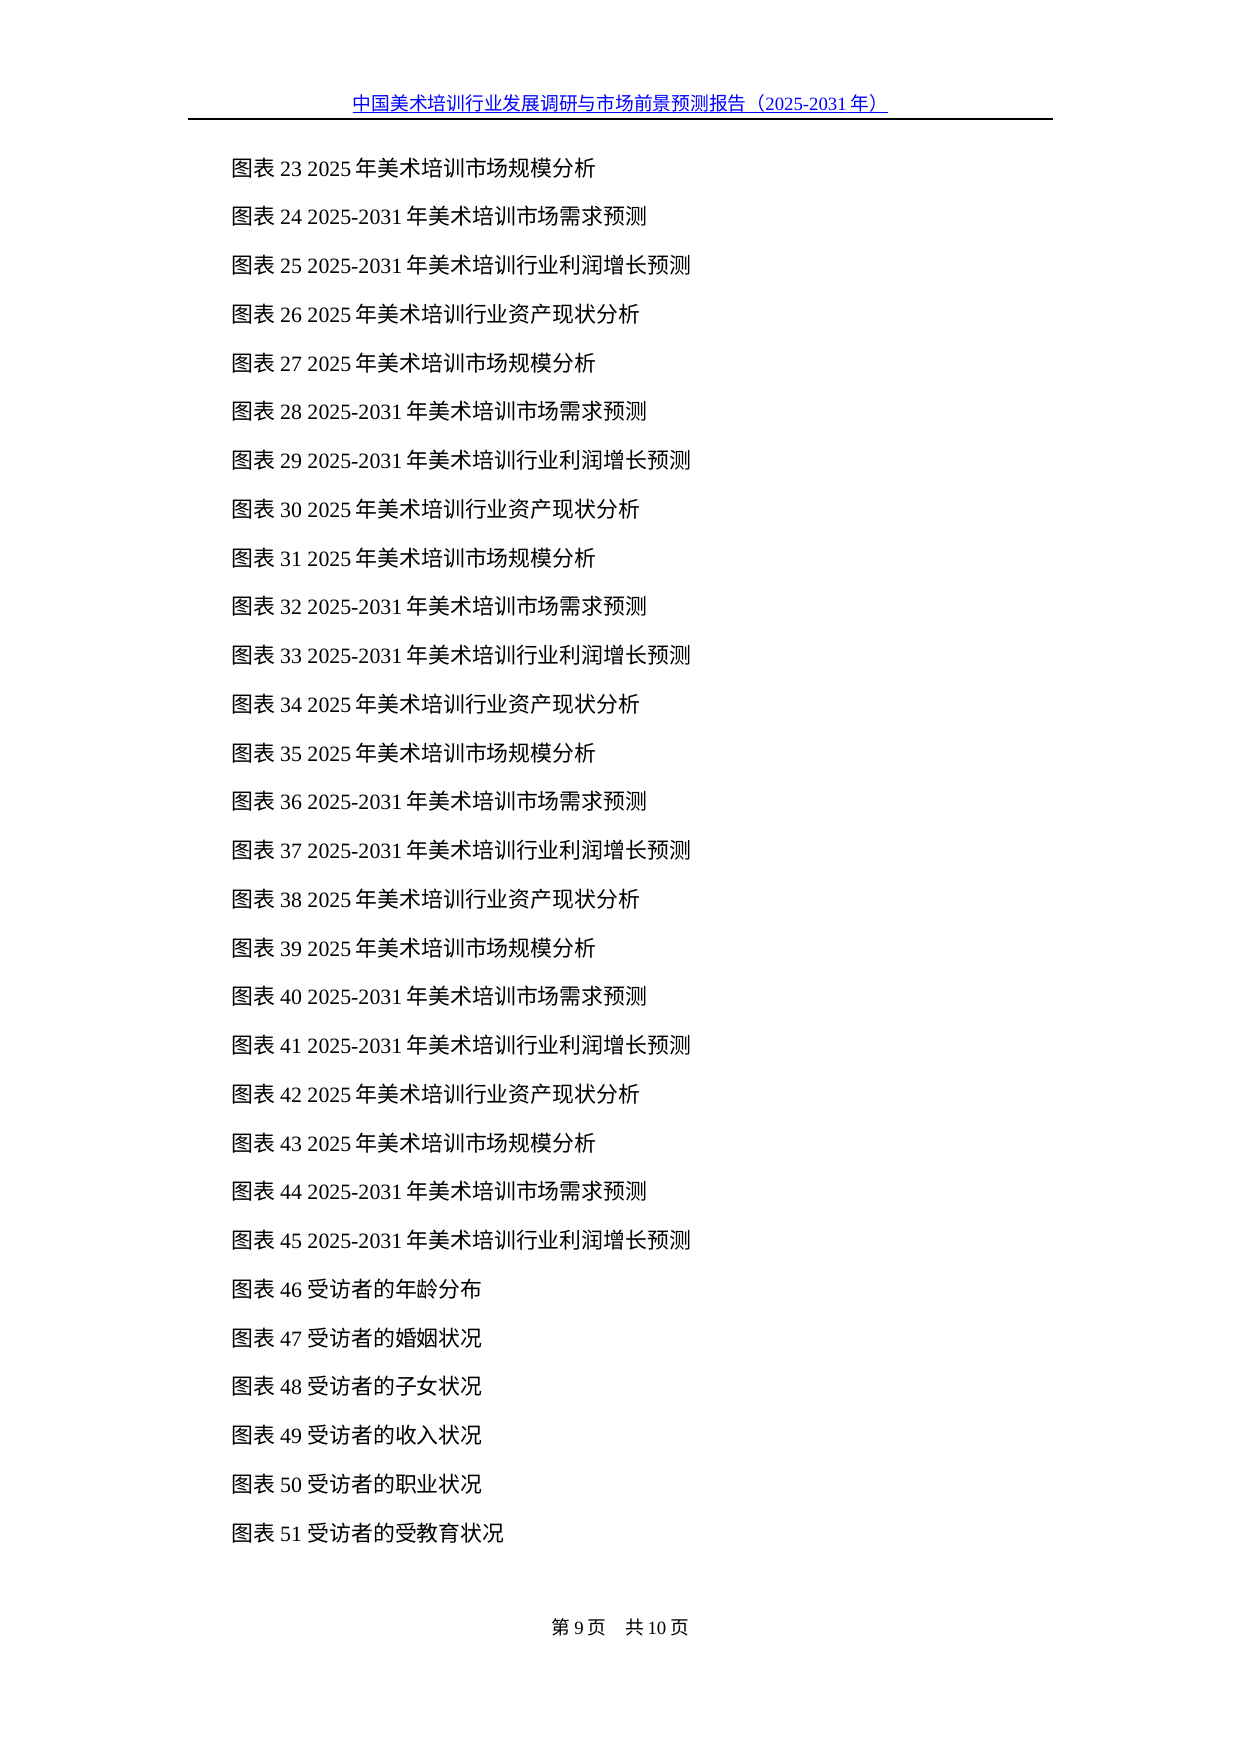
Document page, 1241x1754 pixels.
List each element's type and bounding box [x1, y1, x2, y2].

text [187, 150, 1053, 1548]
